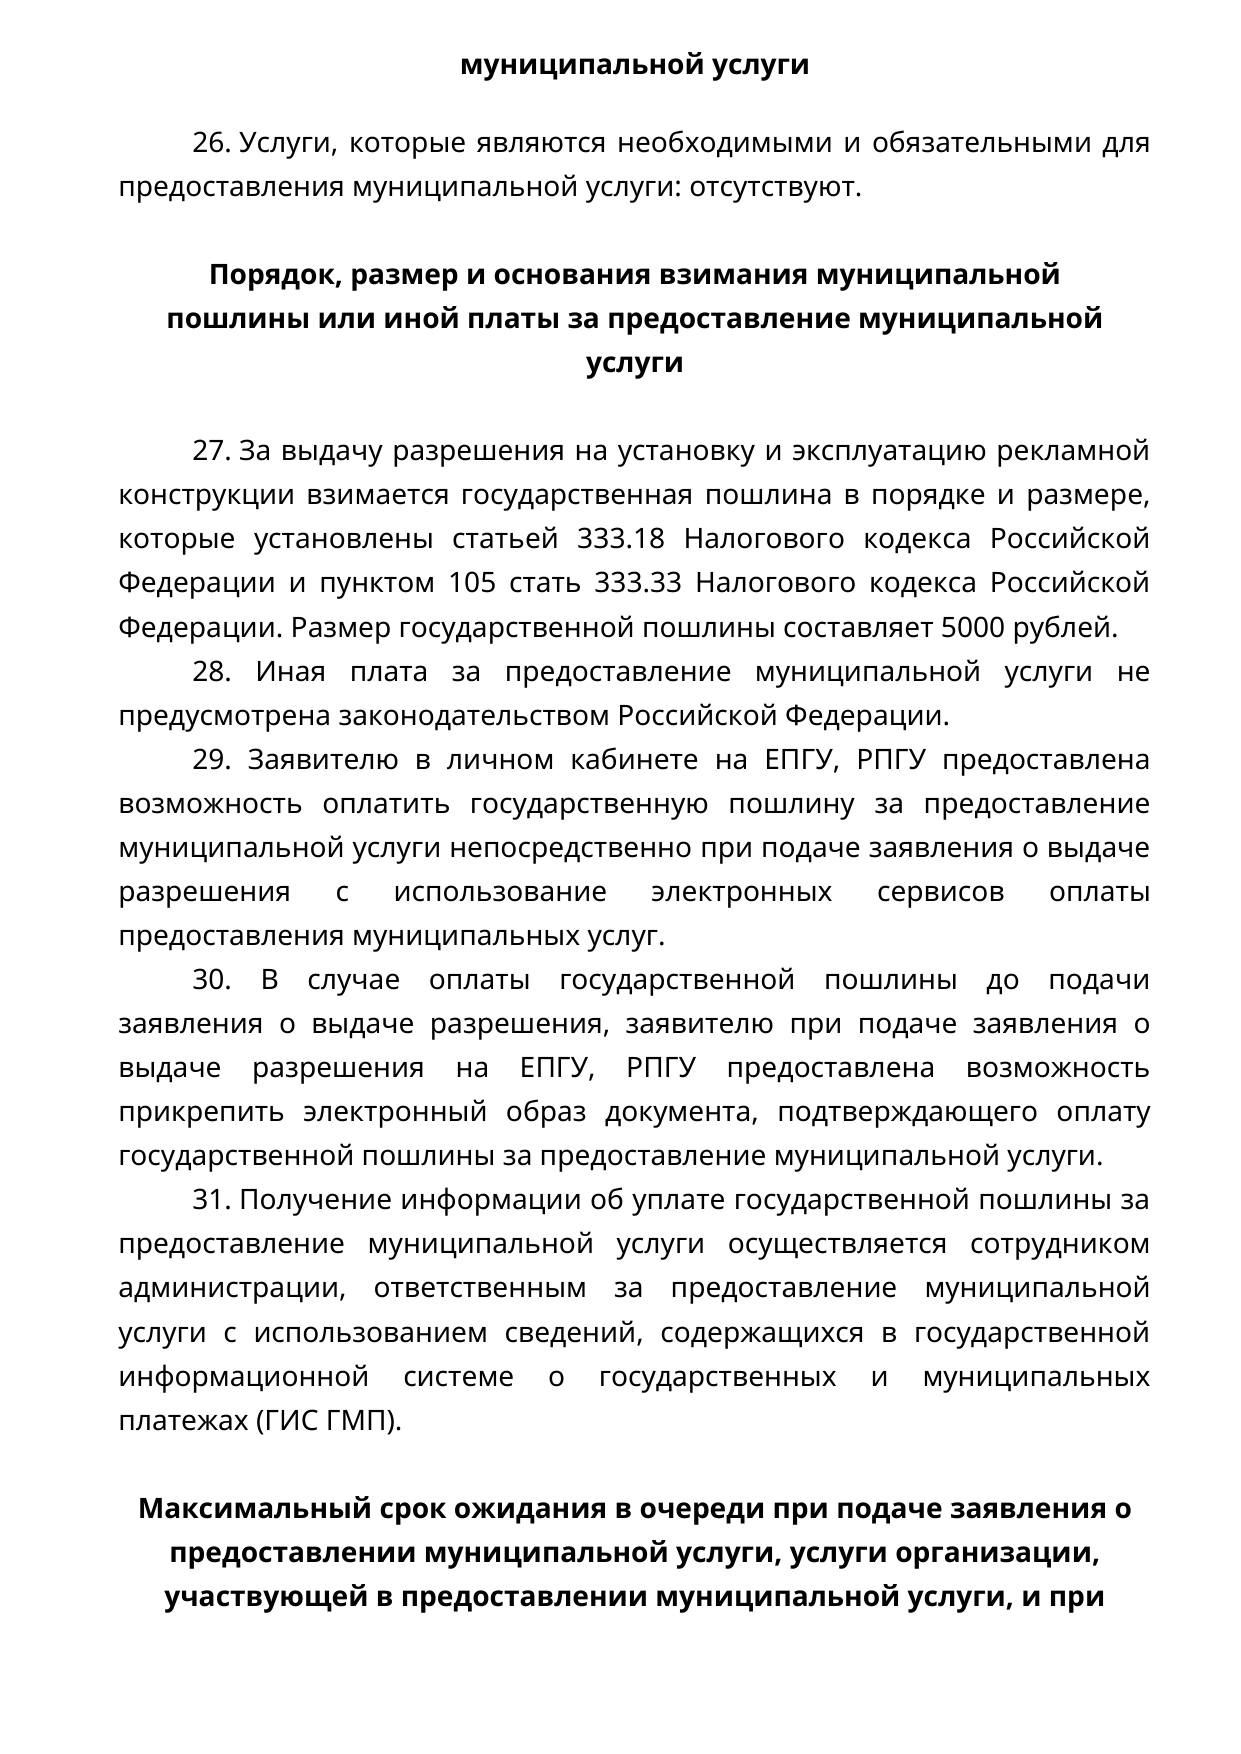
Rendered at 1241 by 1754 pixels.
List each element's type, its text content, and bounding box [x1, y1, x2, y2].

title Порядок, размер и основания взимания муниципальной [118, 254, 1152, 293]
title пошлины или иной платы за предоставление муниципальной услуги [118, 298, 1152, 381]
text 29. Заявителю в личном кабинете на ЕПГУ, РПГУ предоставлена возможность оплатить государственную пошлину за предоставление муниципальной услуги непосредственно при подаче заявления о выдаче разрешения с использование электронных сервисов оплаты предоставления муниципальных услуг. [118, 739, 1152, 954]
text 28. Иная плата за предоставление муниципальной услуги не предусмотрена законодательством Российской Федерации. [118, 651, 1152, 733]
text 30. В случае оплаты государственной пошлины до подачи заявления о выдаче разрешения, заявителю при подаче заявления о выдаче разрешения на ЕПГУ, РПГУ предоставлена возможность прикрепить электронный образ документа, подтверждающего оплату государственной пошлины за предоставление муниципальной услуги. [118, 959, 1152, 1174]
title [118, 44, 1152, 83]
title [118, 1488, 1152, 1614]
text 26. Услуги, которые являются необходимыми и обязательными для предоставления муниципальной услуги: отсутствуют. [118, 122, 1152, 204]
text 27. За выдачу разрешения на установку и эксплуатацию рекламной конструкции взимается государственная пошлина в порядке и размере, которые установлены статьей 333.18 Налогового кодекса Российской Федерации и пунктом 105 стать 333.33 Налогового кодекса Российской Федерации. Размер государственной пошлины составляет 5000 рублей. [118, 431, 1152, 645]
text 31. Получение информации об уплате государственной пошлины за предоставление муниципальной услуги осуществляется сотрудником администрации, ответственным за предоставление муниципальной услуги с использованием сведений, содержащихся в государственной информационной системе о государственных и муниципальных платежах (ГИС ГМП). [118, 1180, 1152, 1438]
